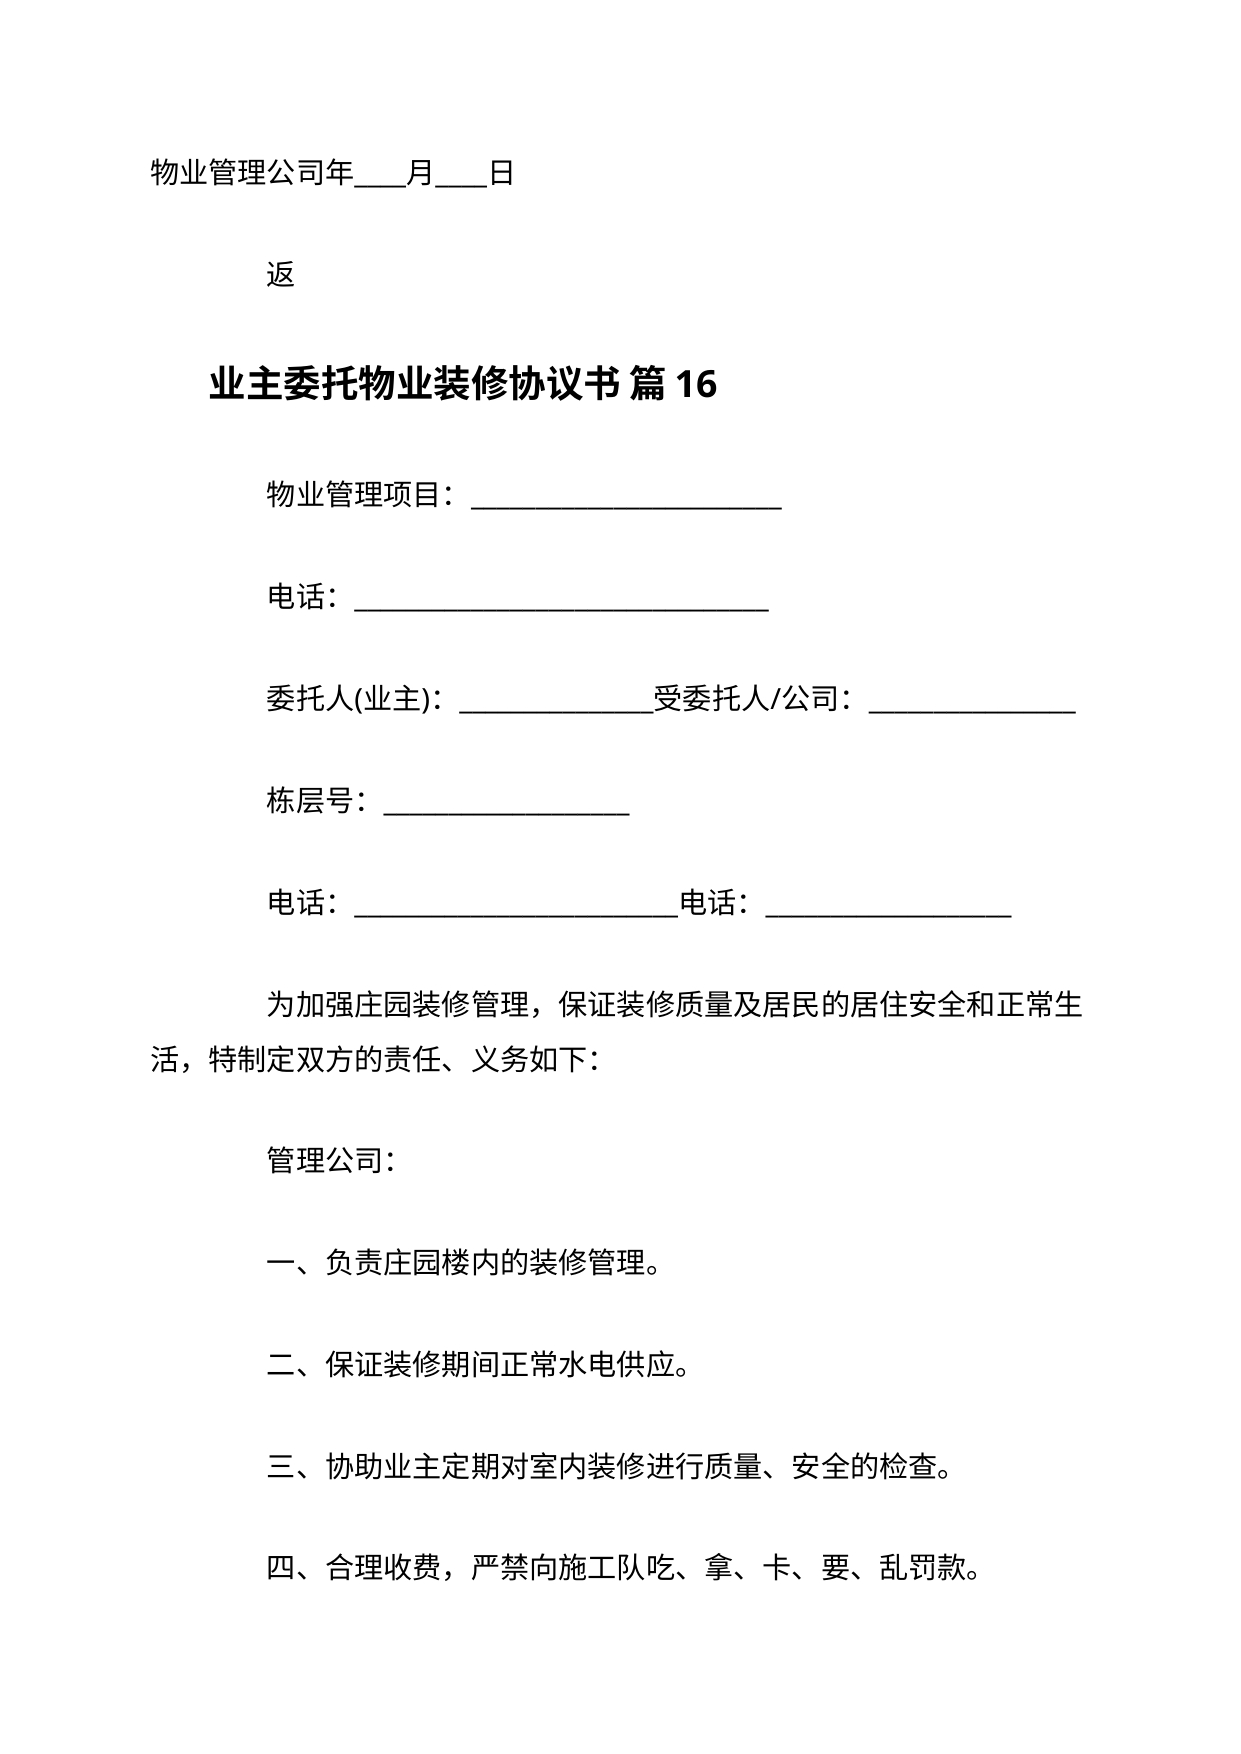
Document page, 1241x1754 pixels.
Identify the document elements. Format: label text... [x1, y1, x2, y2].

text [150, 150, 1090, 192]
text 三、协助业主定期对室内装修进行质量、安全的检查。 [150, 1443, 1090, 1486]
text 一、负责庄园楼内的装修管理。 [150, 1240, 1090, 1282]
text 二、保证装修期间正常水电供应。 [150, 1341, 1090, 1384]
text 物业管理项目：________________________ [150, 471, 1090, 514]
text 栋层号：___________________ [150, 777, 1090, 820]
text 四、合理收费，严禁向施工队吃、拿、卡、要、乱罚款。 [150, 1545, 1090, 1587]
text 电话：_________________________电话：___________________ [150, 879, 1090, 922]
text 电话：________________________________ [150, 573, 1090, 616]
text 返 [150, 252, 1090, 294]
text 业主委托物业装修协议书 篇16 [150, 354, 1090, 408]
text 为加强庄园装修管理，保证装修质量及居民的居住安全和正常生活，特制定双方的责任、义务如下： [150, 981, 1090, 1078]
text 委托人(业主)：_______________受委托人/公司：________________ [150, 675, 1090, 718]
text 管理公司： [150, 1138, 1090, 1180]
